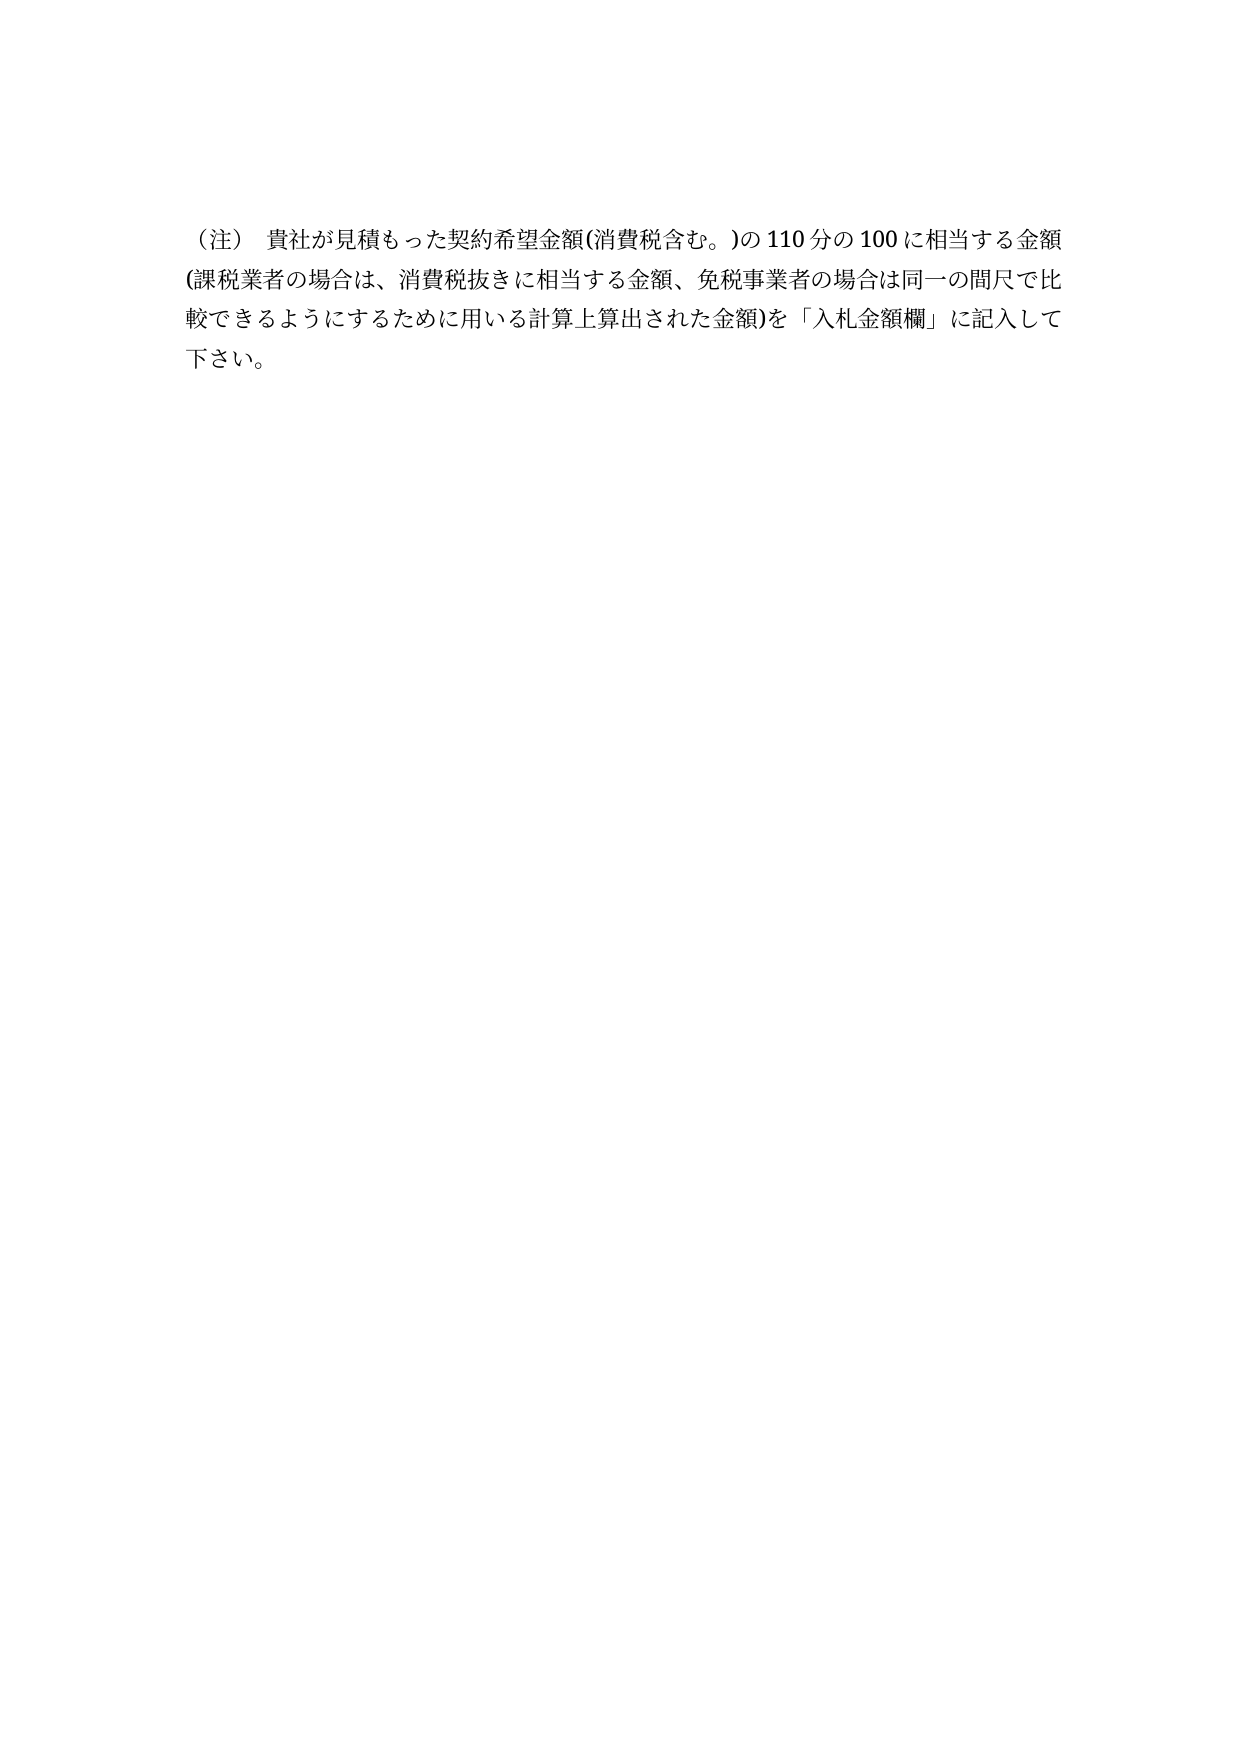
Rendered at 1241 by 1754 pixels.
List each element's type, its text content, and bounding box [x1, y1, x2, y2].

text （注） 貴社が見積もった契約希望金額(消費税含む。)の110分の100に相当する金額(課税業者の場合は、消費税抜きに相当する金額、免税事業者の場合は同一の間尺で比較できるようにするために用いる計算上算出された金額)を「入札金額欄」に記入して下さい。 [186, 219, 1063, 377]
